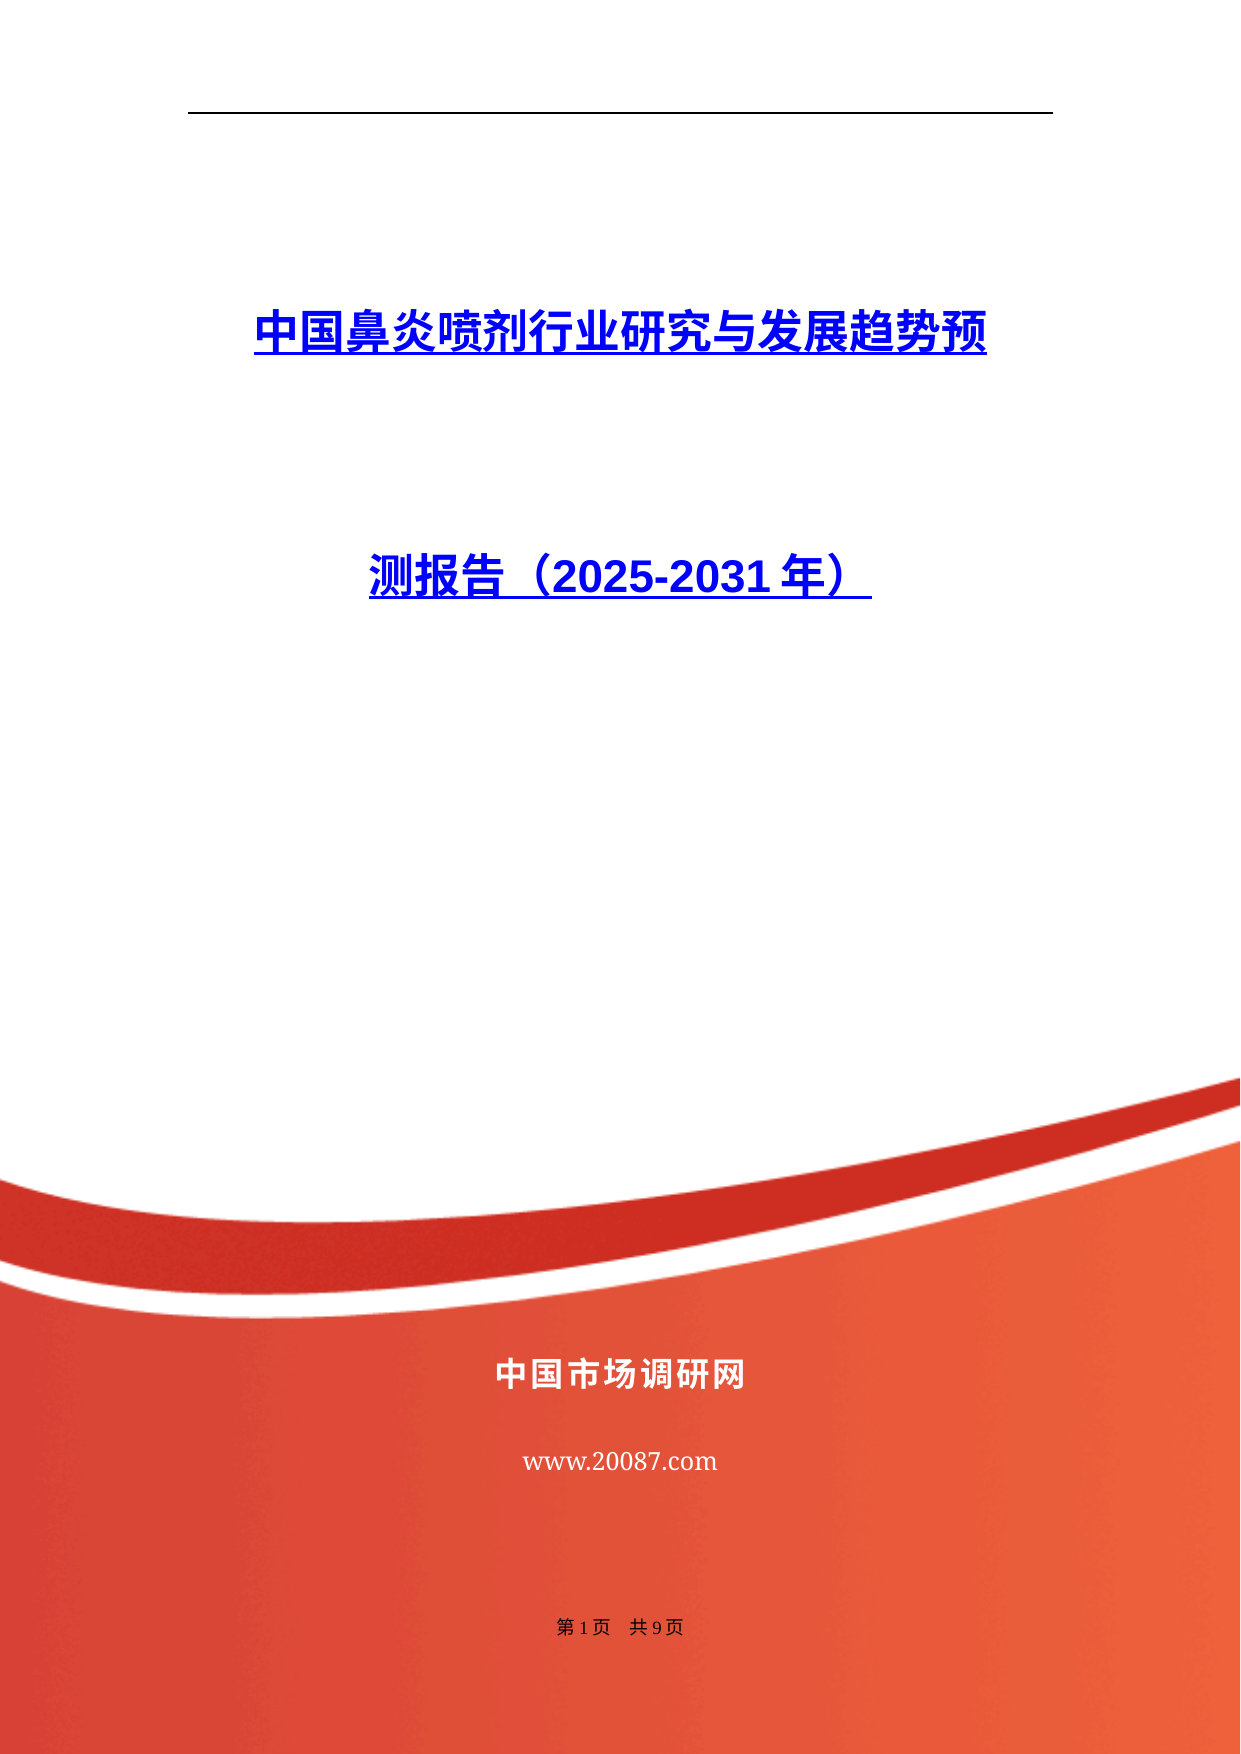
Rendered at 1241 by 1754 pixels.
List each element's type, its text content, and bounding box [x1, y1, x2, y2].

table_header 中国鼻炎喷剂行业研究与发展趋势预测报告（2025-2031年） [188, 207, 1053, 773]
picture [0, 1006, 1241, 1754]
text www.20087.com [187, 1428, 1053, 1493]
subtitle 中国市场调研网 [187, 1339, 1053, 1404]
